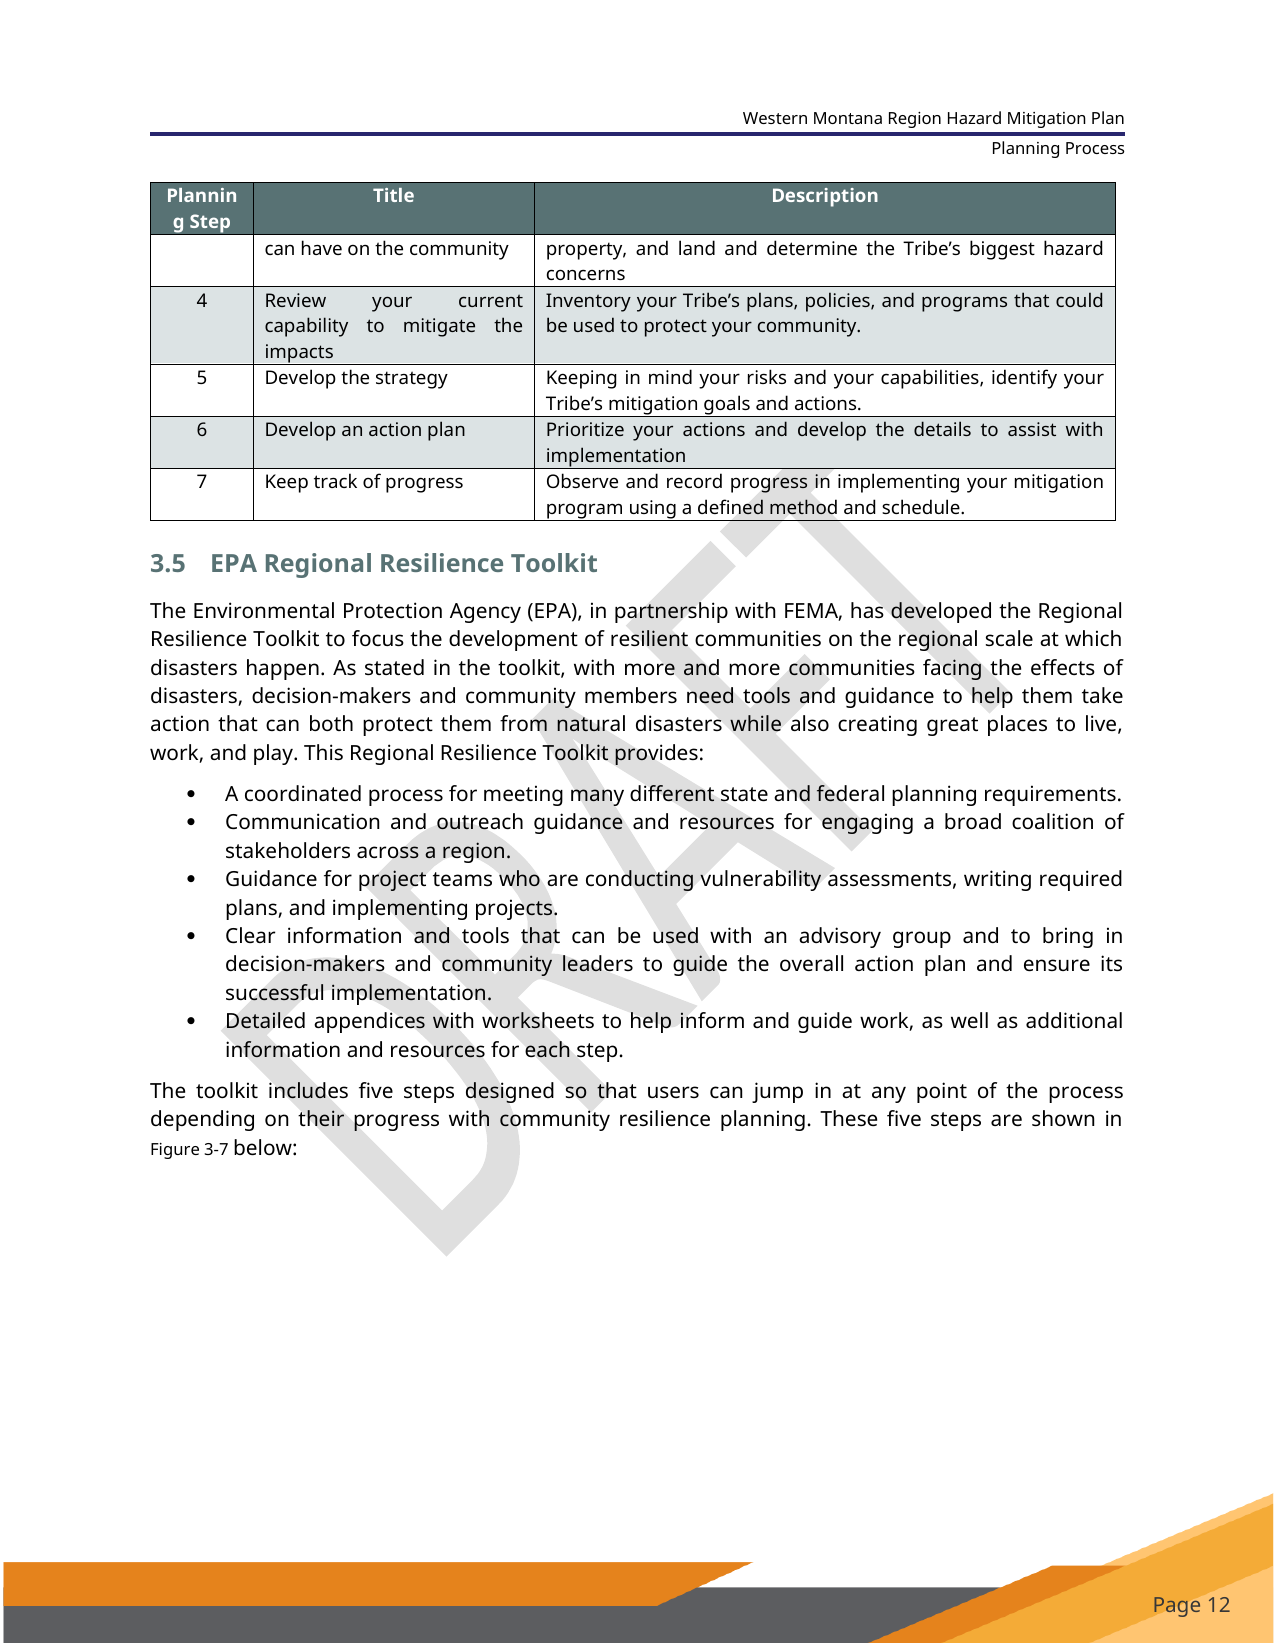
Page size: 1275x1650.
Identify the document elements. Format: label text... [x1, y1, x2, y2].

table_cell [254, 235, 534, 286]
picture [3, 1475, 1274, 1643]
table_cell Develop the strategy [254, 365, 534, 416]
table_cell Inventory your Tribe’s plans, policies, and programs that could be used to protect your community. [535, 287, 1115, 363]
table_cell Observe and record progress in implementing your mitigation program using a defined method and schedule. [535, 469, 1115, 520]
table_cell 5 [151, 365, 253, 416]
table_cell 4 [151, 287, 253, 363]
list Clear information and tools that can be used with an advisory group and to bring in decision-makers and community leaders to guide the overall action plan and ensure its successful implementation. [187, 921, 1125, 1006]
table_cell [535, 235, 1115, 286]
list Guidance for project teams who are conducting vulnerability assessments, writing required plans, and implementing projects. [187, 864, 1125, 921]
table_header Planning Step [151, 183, 253, 234]
table_cell Keep track of progress [254, 469, 534, 520]
table_cell Prioritize your actions and develop the details to assist with implementation [535, 417, 1115, 468]
subtitle EPA Regional Resilience Toolkit [150, 546, 1125, 580]
table_cell 7 [151, 469, 253, 520]
text The Environmental Protection Agency (EPA), in partnership with FEMA, has developed the Regional Resilience Toolkit to focus the development of resilient communities on the regional scale at which disasters happen. As stated in the toolkit, with more and more communities facing the effects of disasters, decision-makers and community members need tools and guidance to help them take action that can both protect them from natural disasters while also creating great places to live, work, and play. This Regional Resilience Toolkit provides: [150, 596, 1125, 766]
list Detailed appendices with worksheets to help inform and guide work, as well as additional information and resources for each step. [187, 1006, 1125, 1063]
table_cell 6 [151, 417, 253, 468]
table_cell Keeping in mind your risks and your capabilities, identify your Tribe’s mitigation goals and actions. [535, 365, 1115, 416]
table_header Title [254, 183, 534, 234]
table_header Description [535, 183, 1115, 234]
table_cell 3 [151, 235, 253, 286]
list Communication and outreach guidance and resources for engaging a broad coalition of stakeholders across a region. [187, 807, 1125, 864]
table_cell Develop an action plan [254, 417, 534, 468]
list A coordinated process for meeting many different state and federal planning requirements. [187, 779, 1125, 807]
table_cell Review your current capability to mitigate the impacts [254, 287, 534, 363]
